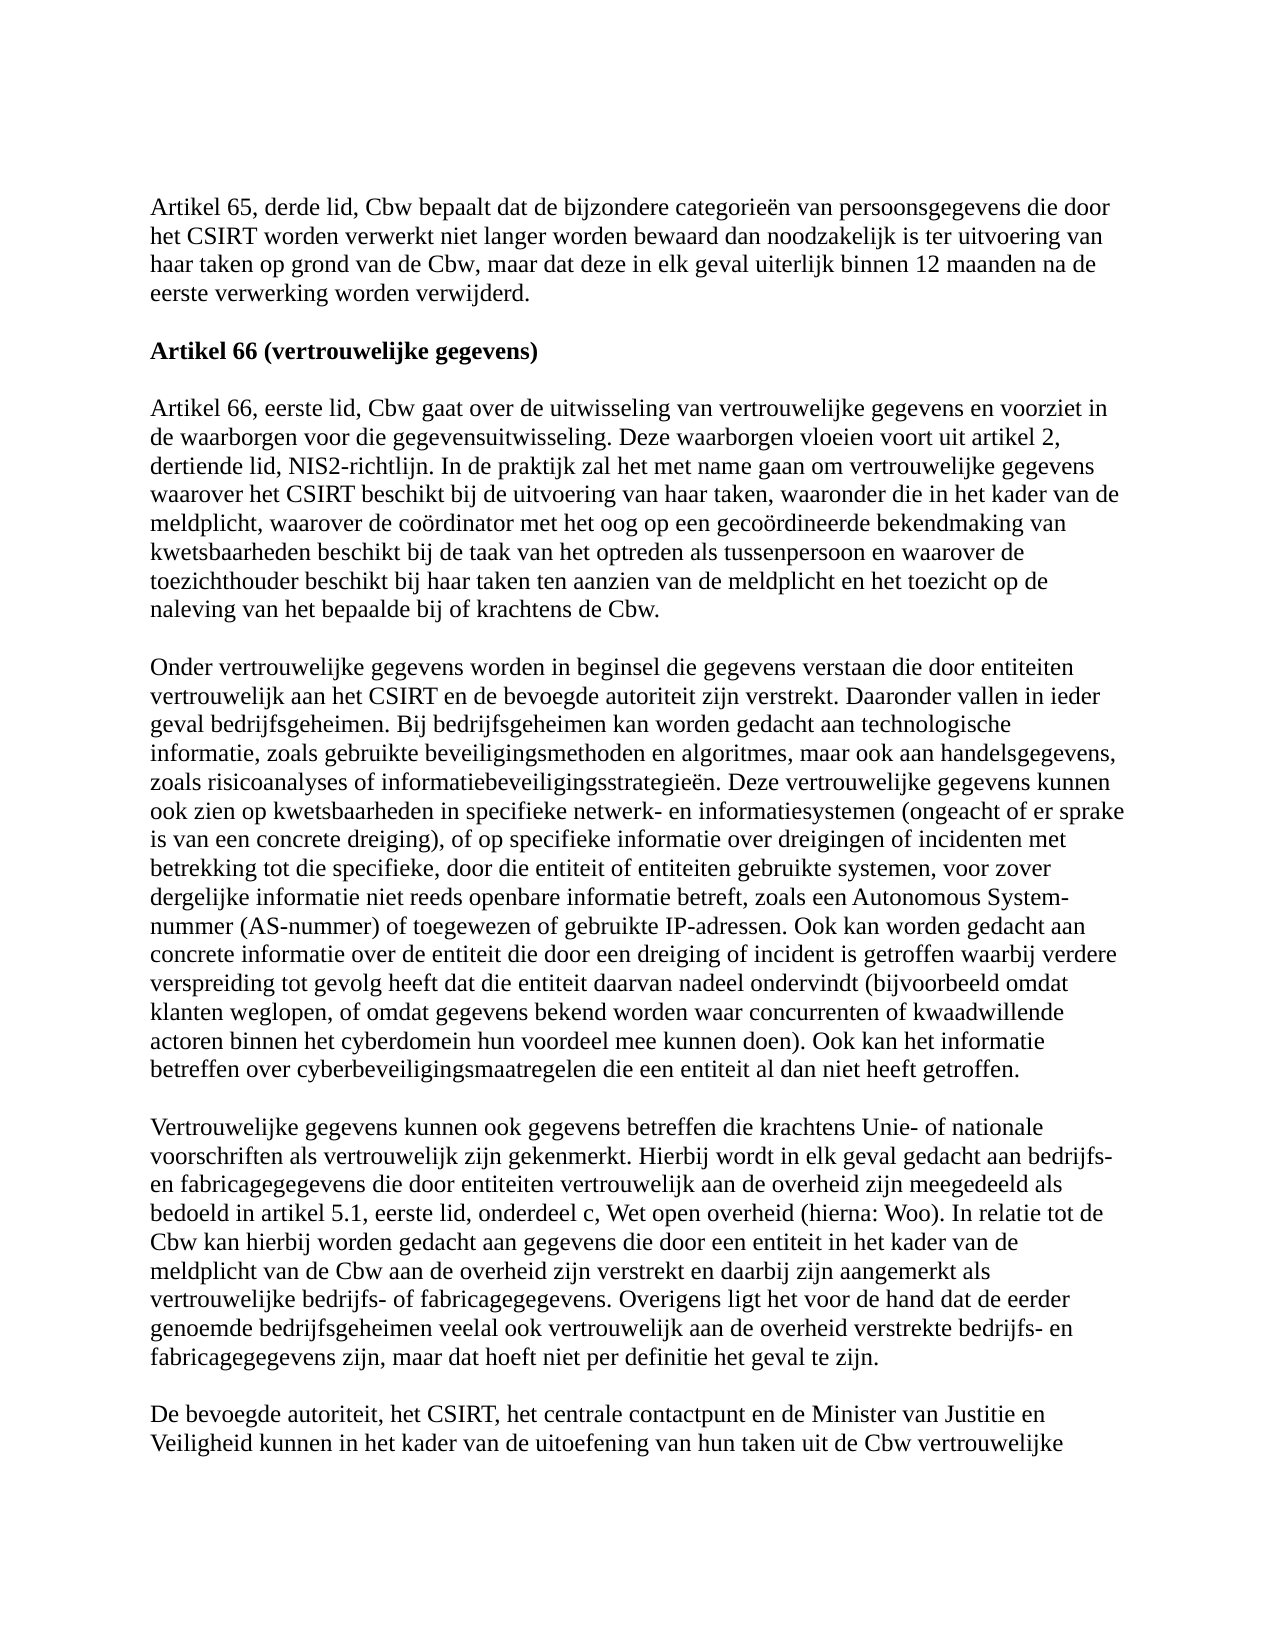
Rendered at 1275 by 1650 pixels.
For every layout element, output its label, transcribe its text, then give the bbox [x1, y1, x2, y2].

text Vertrouwelijke gegevens kunnen ook gegevens betreffen die krachtens Unie- of nationale voorschriften als vertrouwelijk zijn gekenmerkt. Hierbij wordt in elk geval gedacht aan bedrijfs- en fabricagegegevens die door entiteiten vertrouwelijk aan de overheid zijn meegedeeld als bedoeld in artikel 5.1, eerste lid, onderdeel c, Wet open overheid (hierna: Woo). In relatie tot de Cbw kan hierbij worden gedacht aan gegevens die door een entiteit in het kader van de meldplicht van de Cbw aan de overheid zijn verstrekt en daarbij zijn aangemerkt als vertrouwelijke bedrijfs- of fabricagegegevens. Overigens ligt het voor de hand dat de eerder genoemde bedrijfsgeheimen veelal ook vertrouwelijk aan de overheid verstrekte bedrijfs- en fabricagegegevens zijn, maar dat hoeft niet per definitie het geval te zijn. [150, 1112, 1125, 1371]
text Artikel 66, eerste lid, Cbw gaat over de uitwisseling van vertrouwelijke gegevens en voorziet in de waarborgen voor die gegevensuitwisseling. Deze waarborgen vloeien voort uit artikel 2, dertiende lid, NIS2-richtlijn. In de praktijk zal het met name gaan om vertrouwelijke gegevens waarover het CSIRT beschikt bij de uitvoering van haar taken, waaronder die in het kader van de meldplicht, waarover de coördinator met het oog op een gecoördineerde bekendmaking van kwetsbaarheden beschikt bij de taak van het optreden als tussenpersoon en waarover de toezichthouder beschikt bij haar taken ten aanzien van de meldplicht en het toezicht op de naleving van het bepaalde bij of krachtens de Cbw. [150, 393, 1125, 623]
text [150, 1399, 1125, 1457]
text Artikel 66 (vertrouwelijke gegevens) [150, 336, 1125, 364]
text Onder vertrouwelijke gegevens worden in beginsel die gegevens verstaan die door entiteiten vertrouwelijk aan het CSIRT en de bevoegde autoriteit zijn verstrekt. Daaronder vallen in ieder geval bedrijfsgeheimen. Bij bedrijfsgeheimen kan worden gedacht aan technologische informatie, zoals gebruikte beveiligingsmethoden en algoritmes, maar ook aan handelsgegevens, zoals risicoanalyses of informatiebeveiligingsstrategieën. Deze vertrouwelijke gegevens kunnen ook zien op kwetsbaarheden in specifieke netwerk- en informatiesystemen (ongeacht of er sprake is van een concrete dreiging), of op specifieke informatie over dreigingen of incidenten met betrekking tot die specifieke, door die entiteit of entiteiten gebruikte systemen, voor zover dergelijke informatie niet reeds openbare informatie betreft, zoals een Autonomous System-nummer (AS-nummer) of toegewezen of gebruikte IP-adressen. Ook kan worden gedacht aan concrete informatie over de entiteit die door een dreiging of incident is getroffen waarbij verdere verspreiding tot gevolg heeft dat die entiteit daarvan nadeel ondervindt (bijvoorbeeld omdat klanten weglopen, of omdat gegevens bekend worden waar concurrenten of kwaadwillende actoren binnen het cyberdomein hun voordeel mee kunnen doen). Ook kan het informatie betreffen over cyberbeveiligingsmaatregelen die een entiteit al dan niet heeft getroffen. [150, 652, 1125, 1083]
text Artikel 65, derde lid, Cbw bepaalt dat de bijzondere categorieën van persoonsgegevens die door het CSIRT worden verwerkt niet langer worden bewaard dan noodzakelijk is ter uitvoering van haar taken op grond van de Cbw, maar dat deze in elk geval uiterlijk binnen 12 maanden na de eerste verwerking worden verwijderd. [150, 192, 1125, 307]
